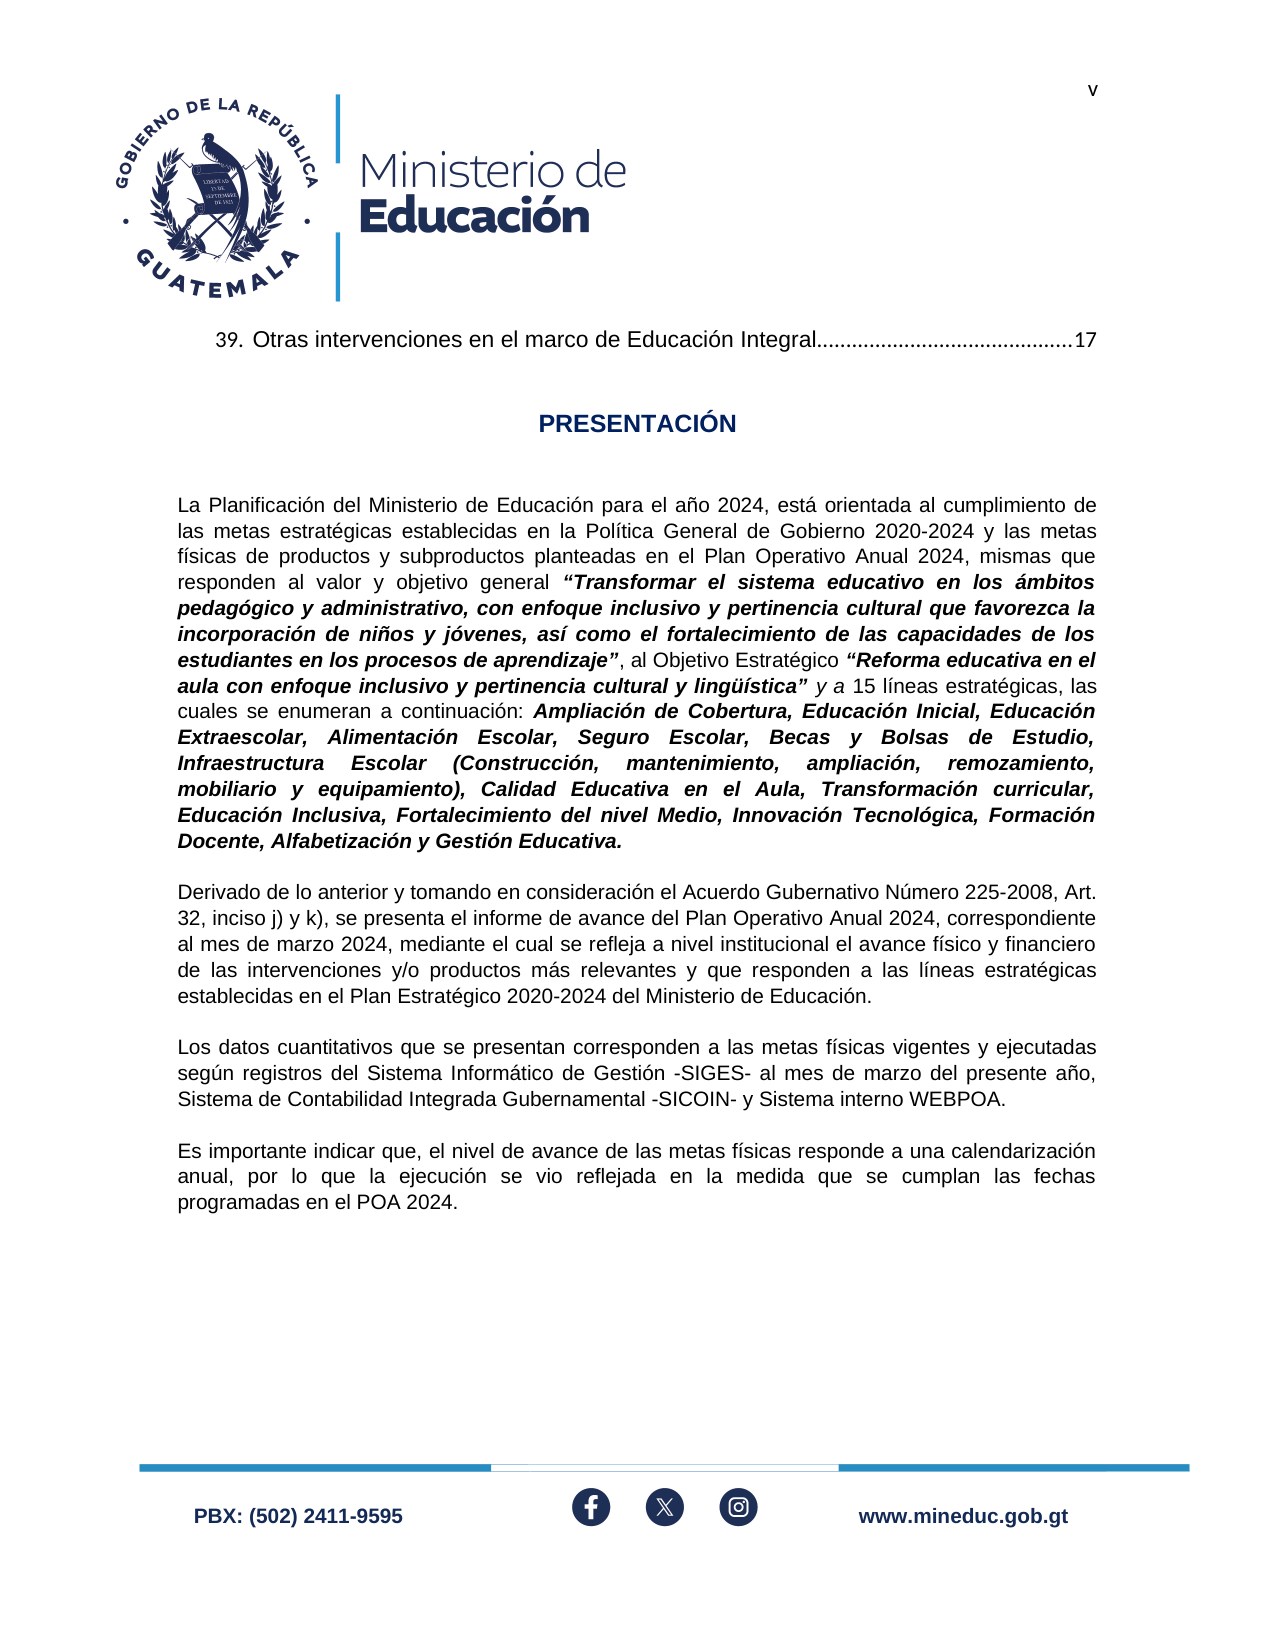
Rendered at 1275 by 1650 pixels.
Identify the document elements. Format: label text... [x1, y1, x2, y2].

text Los datos cuantitativos que se presentan corresponden a las metas físicas vigentes y ejecutadas según registros del Sistema Informático de Gestión -SIGES- al mes de marzo del presente año, Sistema de Contabilidad Integrada Gubernamental -SICOIN- y Sistema interno WEBPOA. [177, 1035, 1098, 1111]
list Otras intervenciones en el marco de Educación Integral 17 [215, 325, 1098, 353]
text Es importante indicar que, el nivel de avance de las metas físicas responde a una calendarización anual, por lo que la ejecución se vio reflejada en la medida que se cumplan las fechas programadas en el POA 2024. [177, 1138, 1098, 1214]
subtitle PRESENTACIÓN [177, 409, 1098, 438]
text Derivado de lo anterior y tomando en consideración el Acuerdo Gubernativo Número 225-2008, Art. 32, inciso j) y k), se presenta el informe de avance del Plan Operativo Anual 2024, correspondiente al mes de marzo 2024, mediante el cual se refleja a nivel institucional el avance físico y financiero de las intervenciones y/o productos más relevantes y que responden a las líneas estratégicas establecidas en el Plan Estratégico 2020-2024 del Ministerio de Educación. [177, 880, 1098, 1007]
picture [8, 16, 1275, 399]
text La Planificación del Ministerio de Educación para el año 2024, está orientada al cumplimiento de las metas estratégicas establecidas en la Política General de Gobierno 2020-2024 y las metas físicas de productos y subproductos planteadas en el Plan Operativo Anual 2024, mismas que responden al valor y objetivo general “Transformar el sistema educativo en los ámbitos pedagógico y administrativo, con enfoque inclusivo y pertinencia cultural que favorezca la incorporación de niños y jóvenes, así como el fortalecimiento de las capacidades de los estudiantes en los procesos de aprendizaje”, al Objetivo Estratégico “Reforma educativa en el aula con enfoque inclusivo y pertinencia cultural y lingüística” y a 15 líneas estratégicas, las cuales se enumeran a continuación: Ampliación de Cobertura, Educación Inicial, Educación Extraescolar, Alimentación Escolar, Seguro Escolar, Becas y Bolsas de Estudio, Infraestructura Escolar (Construcción, mantenimiento, ampliación, remozamiento, mobiliario y equipamiento), Calidad Educativa en el Aula, Transformación curricular, Educación Inclusiva, Fortalecimiento del nivel Medio, Innovación Tecnológica, Formación Docente, Alfabetización y Gestión Educativa. [177, 493, 1098, 852]
picture [27, 1445, 1275, 1568]
